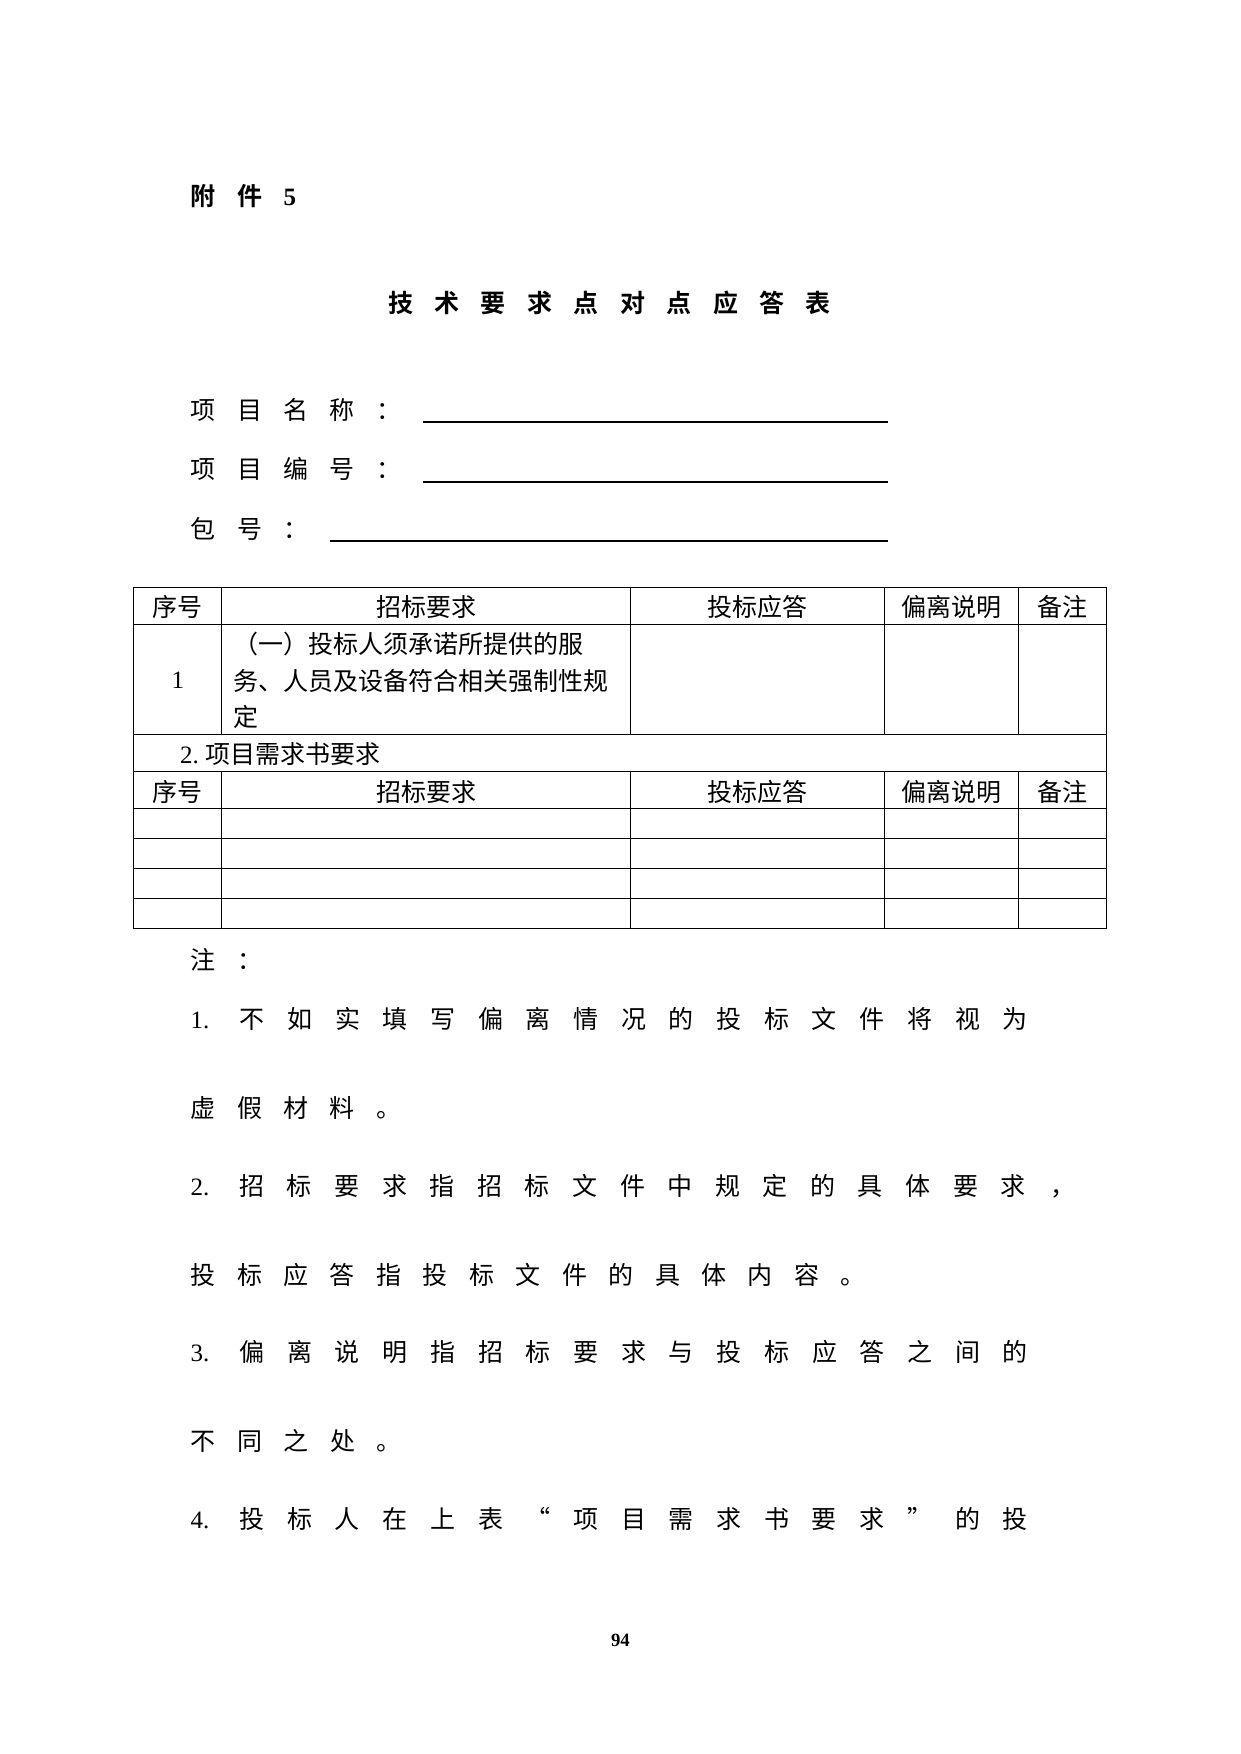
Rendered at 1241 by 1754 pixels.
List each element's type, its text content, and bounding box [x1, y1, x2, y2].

table_cell [885, 869, 1018, 898]
table_header 投标应答 [631, 588, 884, 624]
table_cell [1019, 869, 1106, 898]
table_cell [1019, 809, 1106, 838]
table_cell [134, 899, 221, 927]
table_cell [885, 899, 1018, 927]
table_cell [222, 839, 630, 868]
table_cell 序号 [134, 772, 221, 808]
table_cell [631, 869, 884, 898]
table_header 序号 [134, 588, 221, 624]
text 1. 不如实填写偏离情况的投标文件将视为虚假材料。 [190, 988, 1050, 1136]
table_header 偏离说明 [885, 588, 1018, 624]
table_cell [222, 869, 630, 898]
table_cell 偏离说明 [885, 772, 1018, 808]
table_cell [885, 839, 1018, 868]
text 包号： [190, 498, 1050, 557]
table_cell [134, 809, 221, 838]
text 注： [190, 929, 1050, 988]
table_cell [1019, 625, 1106, 734]
table_cell [1019, 899, 1106, 927]
table_cell [134, 839, 221, 868]
table_cell 1 [134, 625, 221, 734]
table_cell [885, 625, 1018, 734]
table_cell [134, 869, 221, 898]
table_cell [631, 809, 884, 838]
table_header 招标要求 [222, 588, 630, 624]
table_cell [631, 625, 884, 734]
text 项目名称： [190, 379, 1050, 438]
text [190, 1488, 1050, 1547]
table_cell [631, 899, 884, 927]
text 附件5 [190, 164, 1050, 224]
text 2. 招标要求指招标文件中规定的具体要求，投标应答指投标文件的具体内容。 [190, 1154, 1050, 1303]
table_cell [885, 809, 1018, 838]
text 技术要求点对点应答表 [190, 272, 1050, 331]
text 3. 偏离说明指招标要求与投标应答之间的不同之处。 [190, 1321, 1050, 1469]
table_cell [222, 809, 630, 838]
table_cell 投标应答 [631, 772, 884, 808]
table_cell [1019, 839, 1106, 868]
table_header 备注 [1019, 588, 1106, 624]
table_cell [631, 839, 884, 868]
table_cell （一）投标人须承诺所提供的服务、人员及设备符合相关强制性规定 [222, 625, 630, 734]
table_cell 备注 [1019, 772, 1106, 808]
table_cell [222, 899, 630, 927]
text 项目编号： [190, 438, 1050, 498]
table_cell 招标要求 [222, 772, 630, 808]
table_cell 2. 项目需求书要求 [134, 735, 1106, 771]
